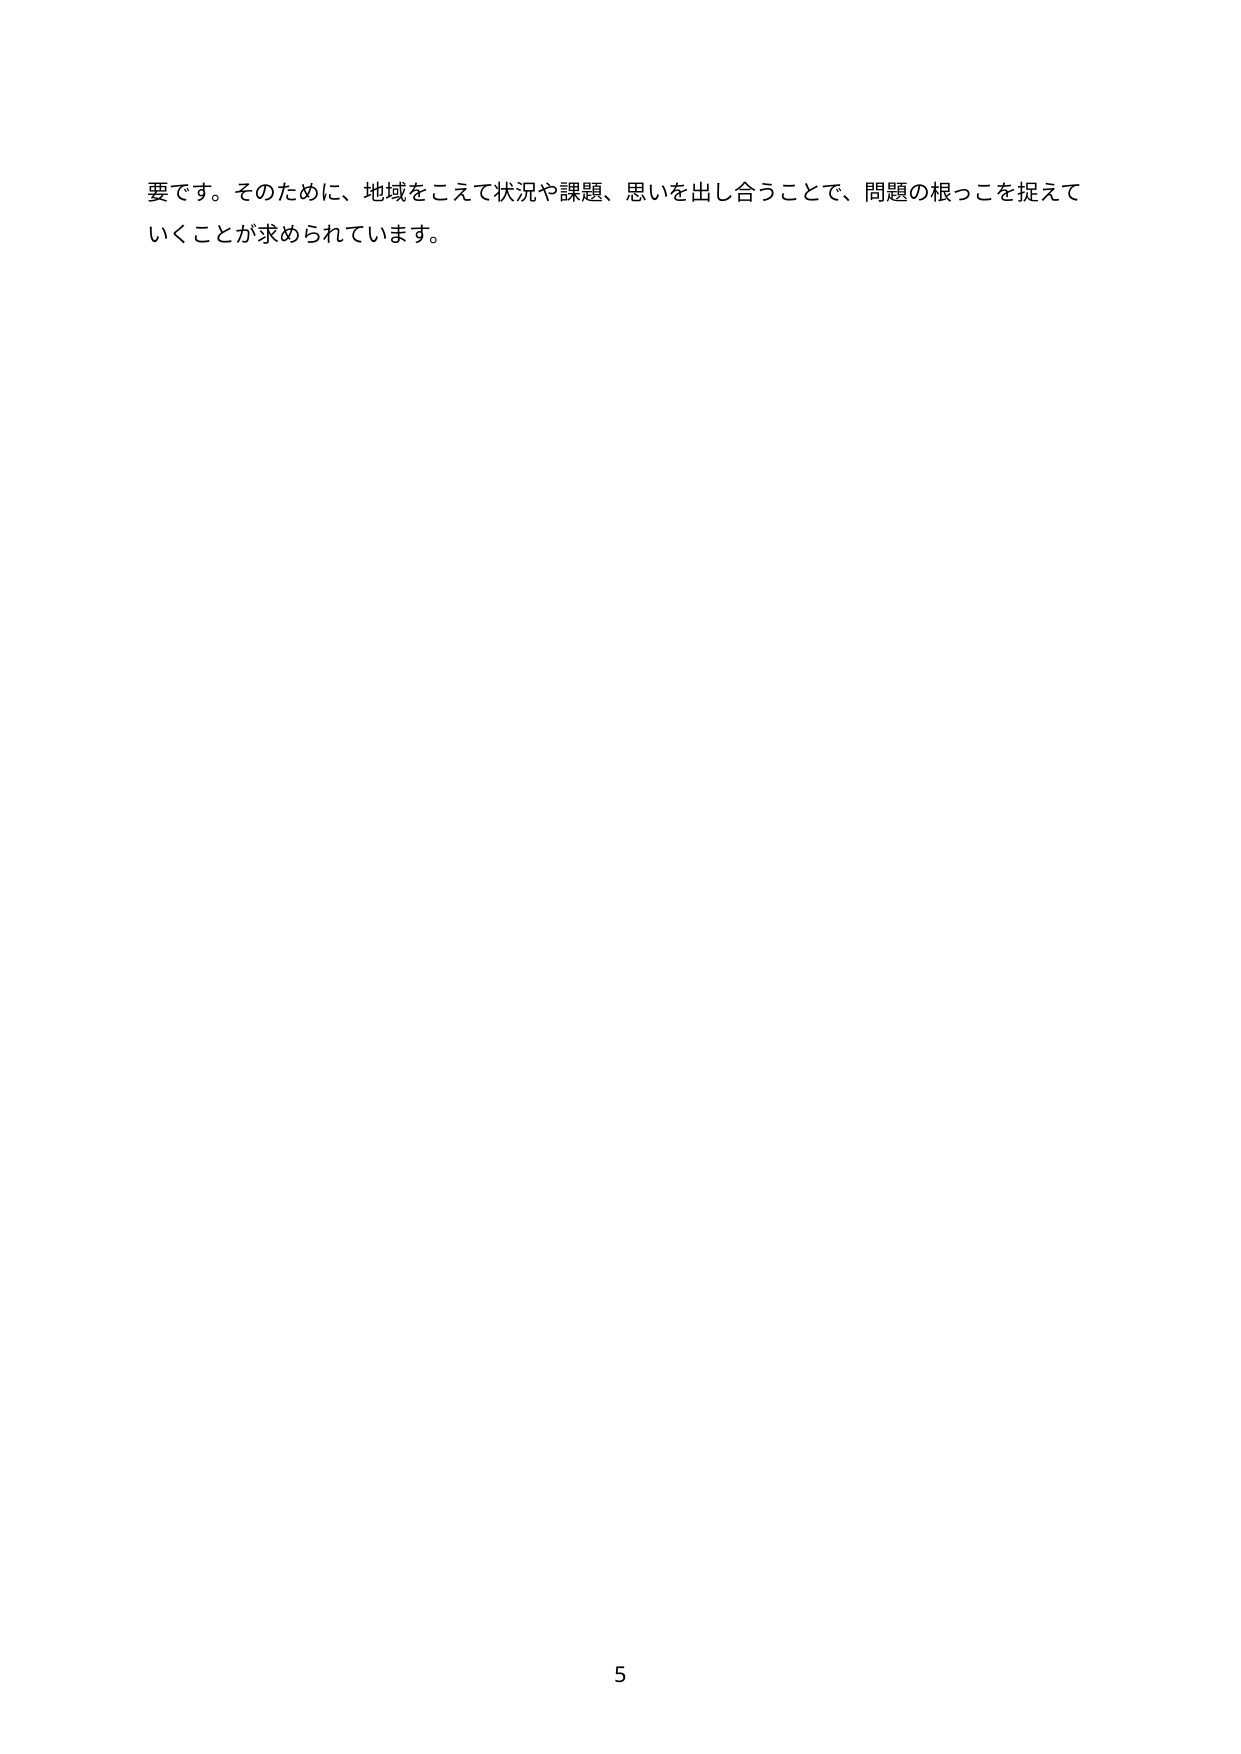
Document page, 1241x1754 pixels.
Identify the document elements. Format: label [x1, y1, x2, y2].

text [148, 169, 1092, 254]
